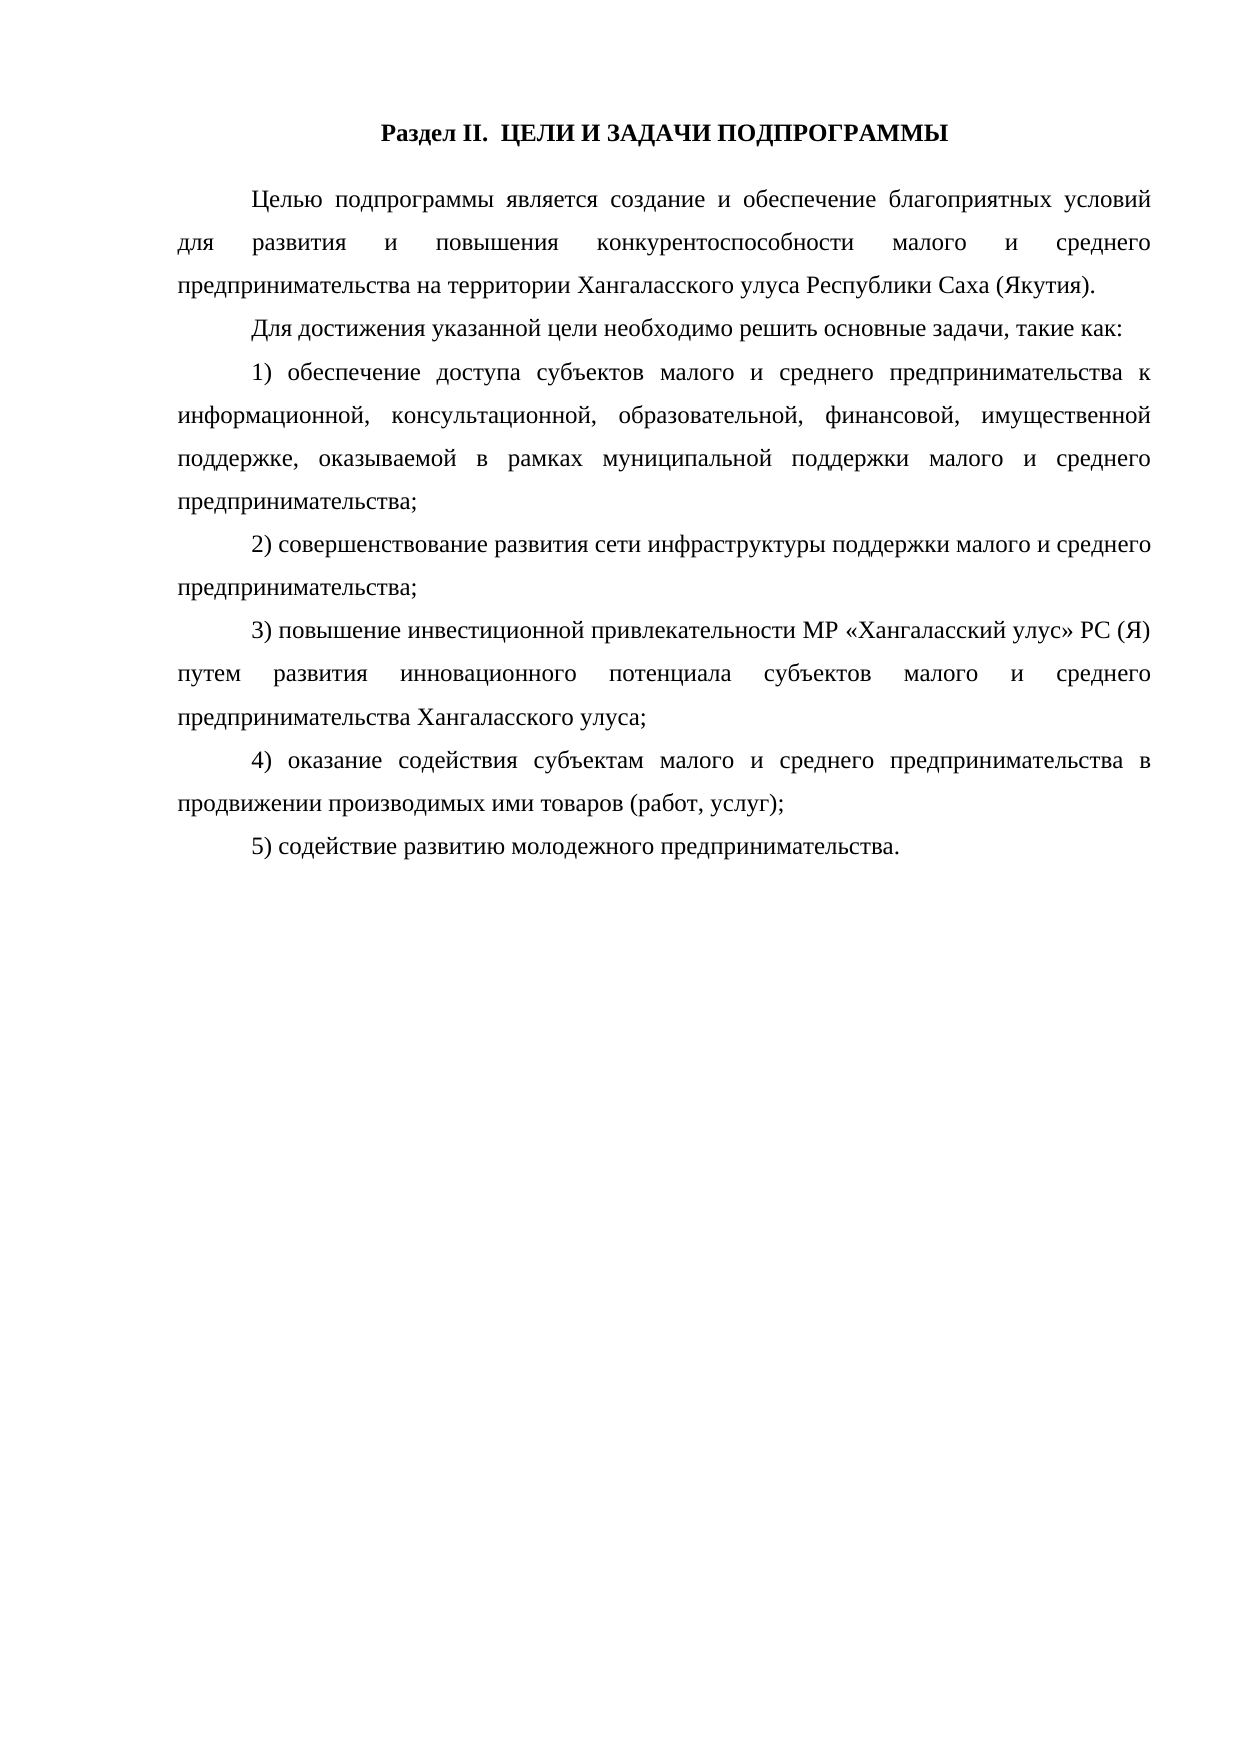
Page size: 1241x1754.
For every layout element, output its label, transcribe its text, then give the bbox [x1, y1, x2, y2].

text 3) повышение инвестиционной привлекательности МР «Хангаласский улус» РС (Я) путем развития инновационного потенциала субъектов малого и среднего предпринимательства Хангаласского улуса; [177, 615, 1152, 730]
text 1) обеспечение доступа субъектов малого и среднего предпринимательства к информационной, консультационной, образовательной, финансовой, имущественной поддержке, оказываемой в рамках муниципальной поддержки малого и среднего предпринимательства; [177, 357, 1152, 515]
text 2) совершенствование развития сети инфраструктуры поддержки малого и среднего предпринимательства; [177, 529, 1152, 601]
text Для достижения указанной цели необходимо решить основные задачи, такие как: [177, 313, 1152, 342]
text Целью подпрограммы является создание и обеспечение благоприятных условий для развития и повышения конкурентоспособности малого и среднего предпринимательства на территории Хангаласского улуса Республики Саха (Якутия). [177, 184, 1152, 299]
text Раздел II. ЦЕЛИ И ЗАДАЧИ ПОДПРОГРАММЫ [177, 118, 1152, 147]
text 4) оказание содействия субъектам малого и среднего предпринимательства в продвижении производимых ими товаров (работ, услуг); [177, 745, 1152, 817]
text 5) содействие развитию молодежного предпринимательства. [177, 831, 1152, 860]
